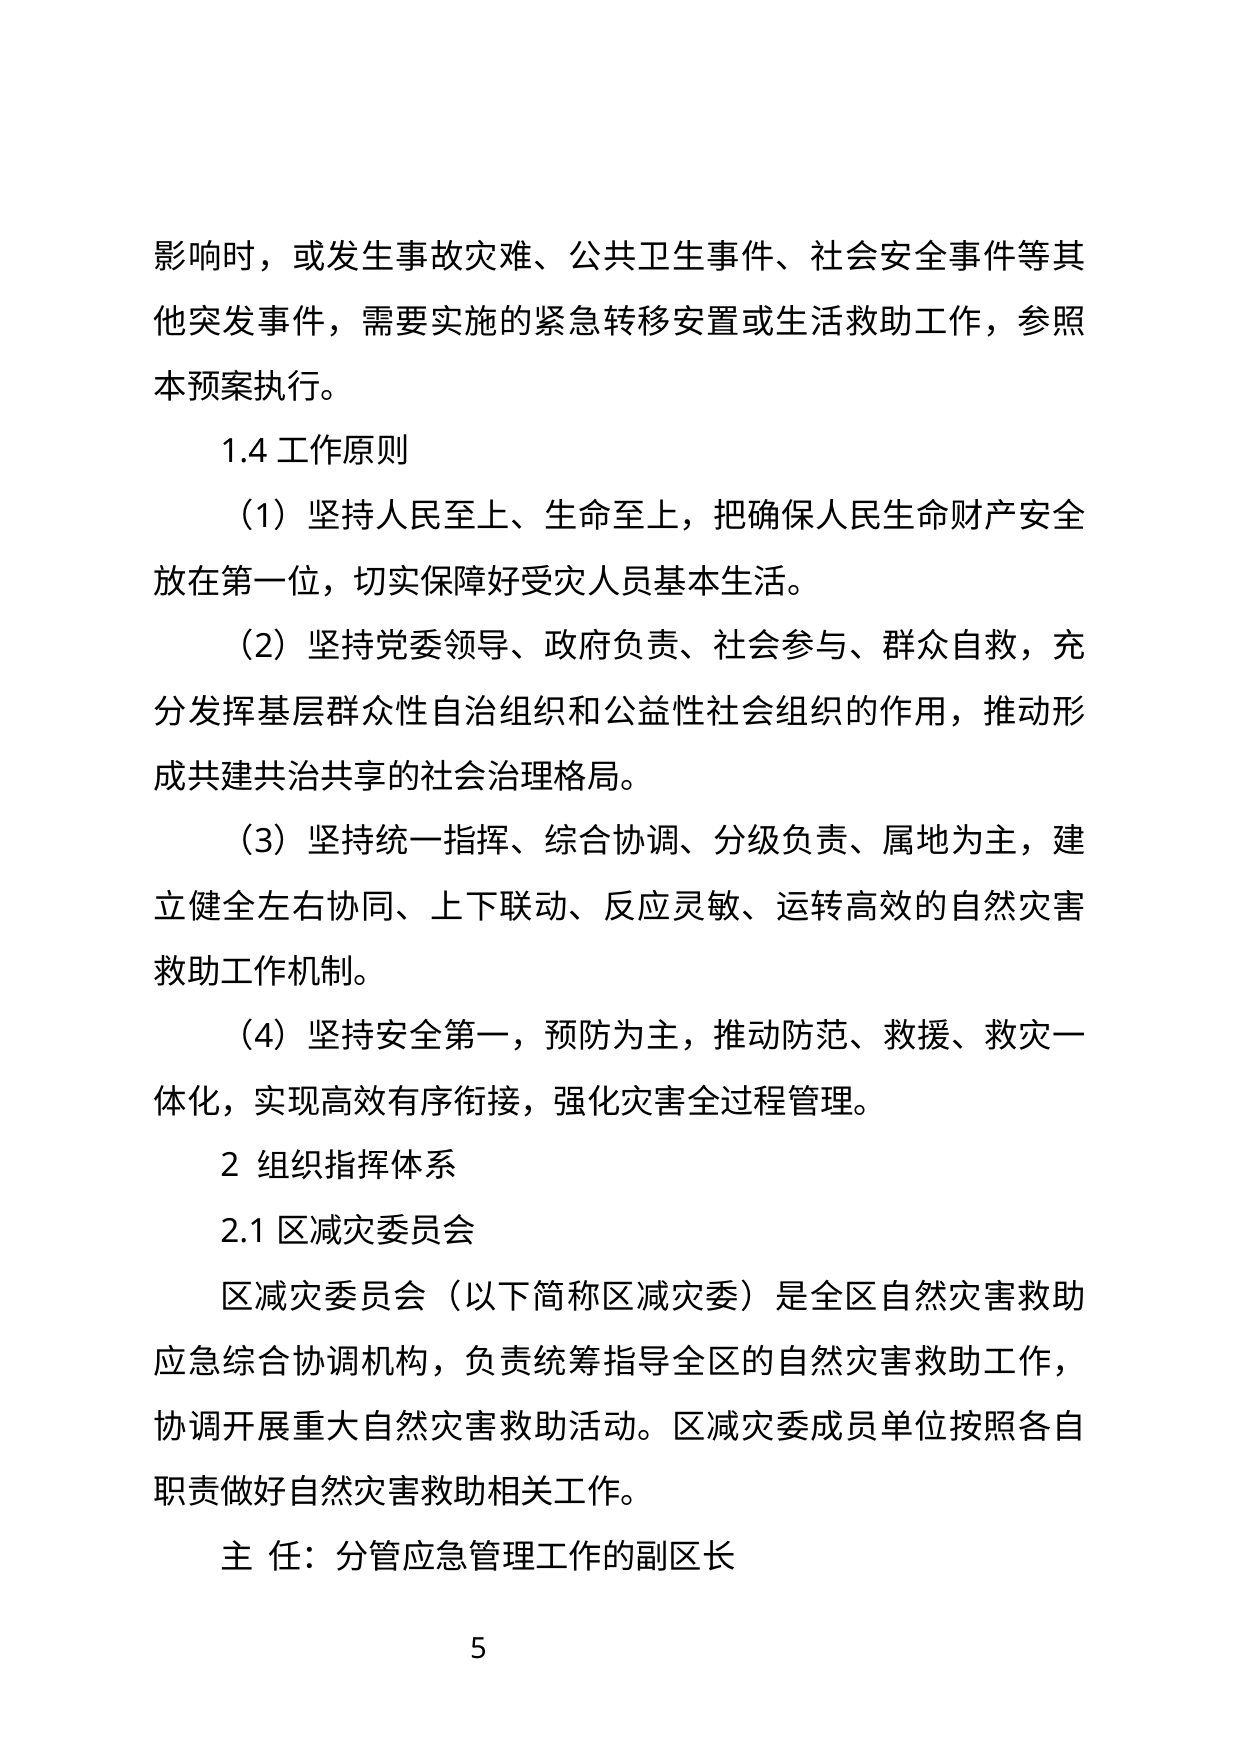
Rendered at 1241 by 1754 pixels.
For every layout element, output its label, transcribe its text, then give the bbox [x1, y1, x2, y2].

subtitle 2 组织指挥体系 [153, 1131, 1087, 1196]
subtitle 2.1 区减灾委员会 [153, 1196, 1087, 1261]
text （3）坚持统一指挥、综合协调、分级负责、属地为主，建立健全左右协同、上下联动、反应灵敏、运转高效的自然灾害救助工作机制。 [153, 806, 1087, 1001]
text （1）坚持人民至上、生命至上，把确保人民生命财产安全放在第一位，切实保障好受灾人员基本生活。 [153, 481, 1087, 611]
subtitle 1.4 工作原则 [153, 416, 1087, 481]
text （2）坚持党委领导、政府负责、社会参与、群众自救，充分发挥基层群众性自治组织和公益性社会组织的作用，推动形成共建共治共享的社会治理格局。 [153, 611, 1087, 806]
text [153, 221, 1087, 416]
text 主 任：分管应急管理工作的副区长 [153, 1521, 1087, 1586]
text （4）坚持安全第一，预防为主，推动防范、救援、救灾一体化，实现高效有序衔接，强化灾害全过程管理。 [153, 1001, 1087, 1131]
text 区减灾委员会（以下简称区减灾委）是全区自然灾害救助应急综合协调机构，负责统筹指导全区的自然灾害救助工作，协调开展重大自然灾害救助活动。区减灾委成员单位按照各自职责做好自然灾害救助相关工作。 [153, 1261, 1087, 1521]
